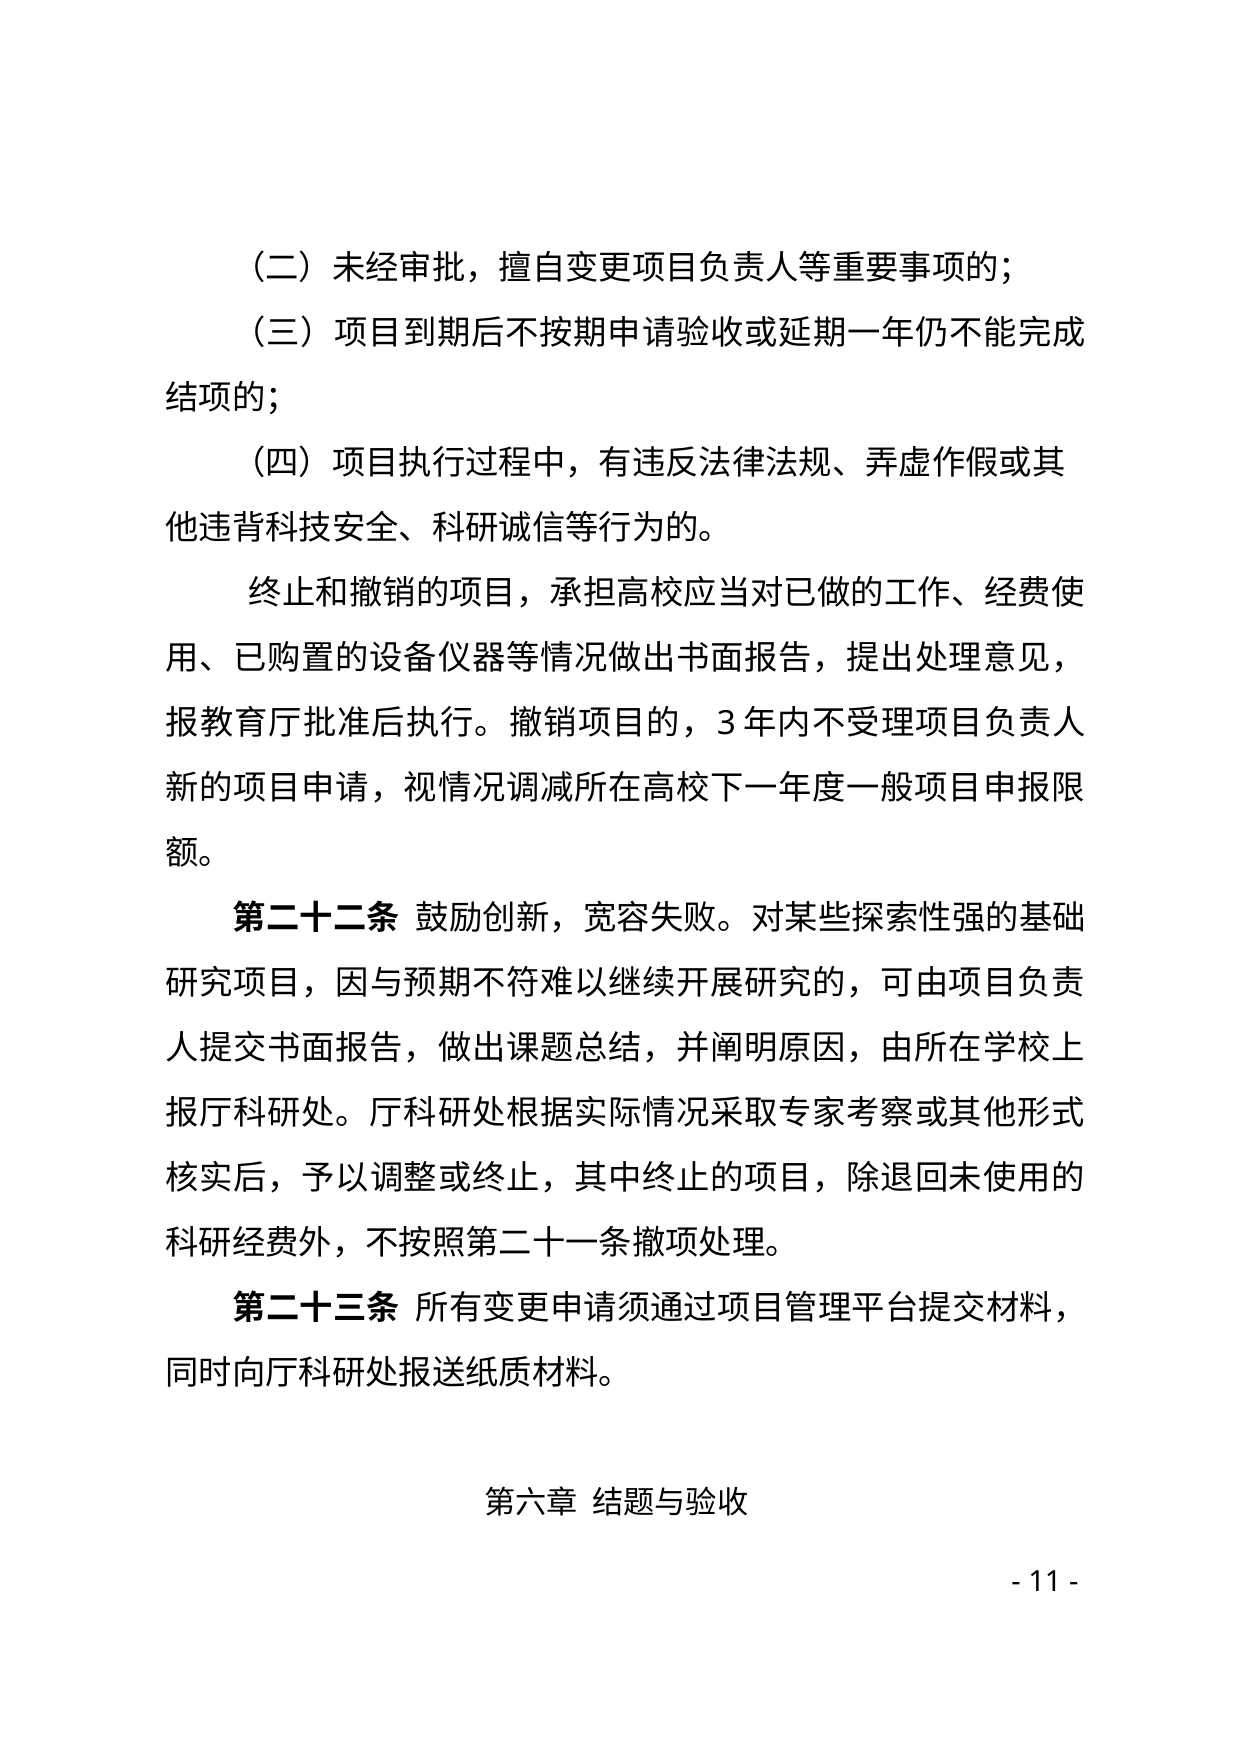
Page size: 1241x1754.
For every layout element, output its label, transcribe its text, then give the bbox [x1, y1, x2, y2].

text 第二十三条 所有变更申请须通过项目管理平台提交材料，同时向厅科研处报送纸质材料。 [165, 1273, 1087, 1403]
text （三）项目到期后不按期申请验收或延期一年仍不能完成结项的； [165, 298, 1087, 428]
text 第二十二条 鼓励创新，宽容失败。对某些探索性强的基础研究项目，因与预期不符难以继续开展研究的，可由项目负责人提交书面报告，做出课题总结，并阐明原因，由所在学校上报厅科研处。厅科研处根据实际情况采取专家考察或其他形式核实后，予以调整或终止，其中终止的项目，除退回未使用的科研经费外，不按照第二十一条撤项处理。 [165, 883, 1087, 1273]
text 第六章 结题与验收 [281, 1468, 1087, 1533]
text （四）项目执行过程中，有违反法律法规、弄虚作假或其他违背科技安全、科研诚信等行为的。 [165, 428, 1087, 558]
text （二）未经审批，擅自变更项目负责人等重要事项的； [165, 233, 1087, 298]
text 终止和撤销的项目，承担高校应当对已做的工作、经费使用、已购置的设备仪器等情况做出书面报告，提出处理意见，报教育厅批准后执行。撤销项目的，3年内不受理项目负责人新的项目申请，视情况调减所在高校下一年度一般项目申报限额。 [165, 558, 1087, 883]
